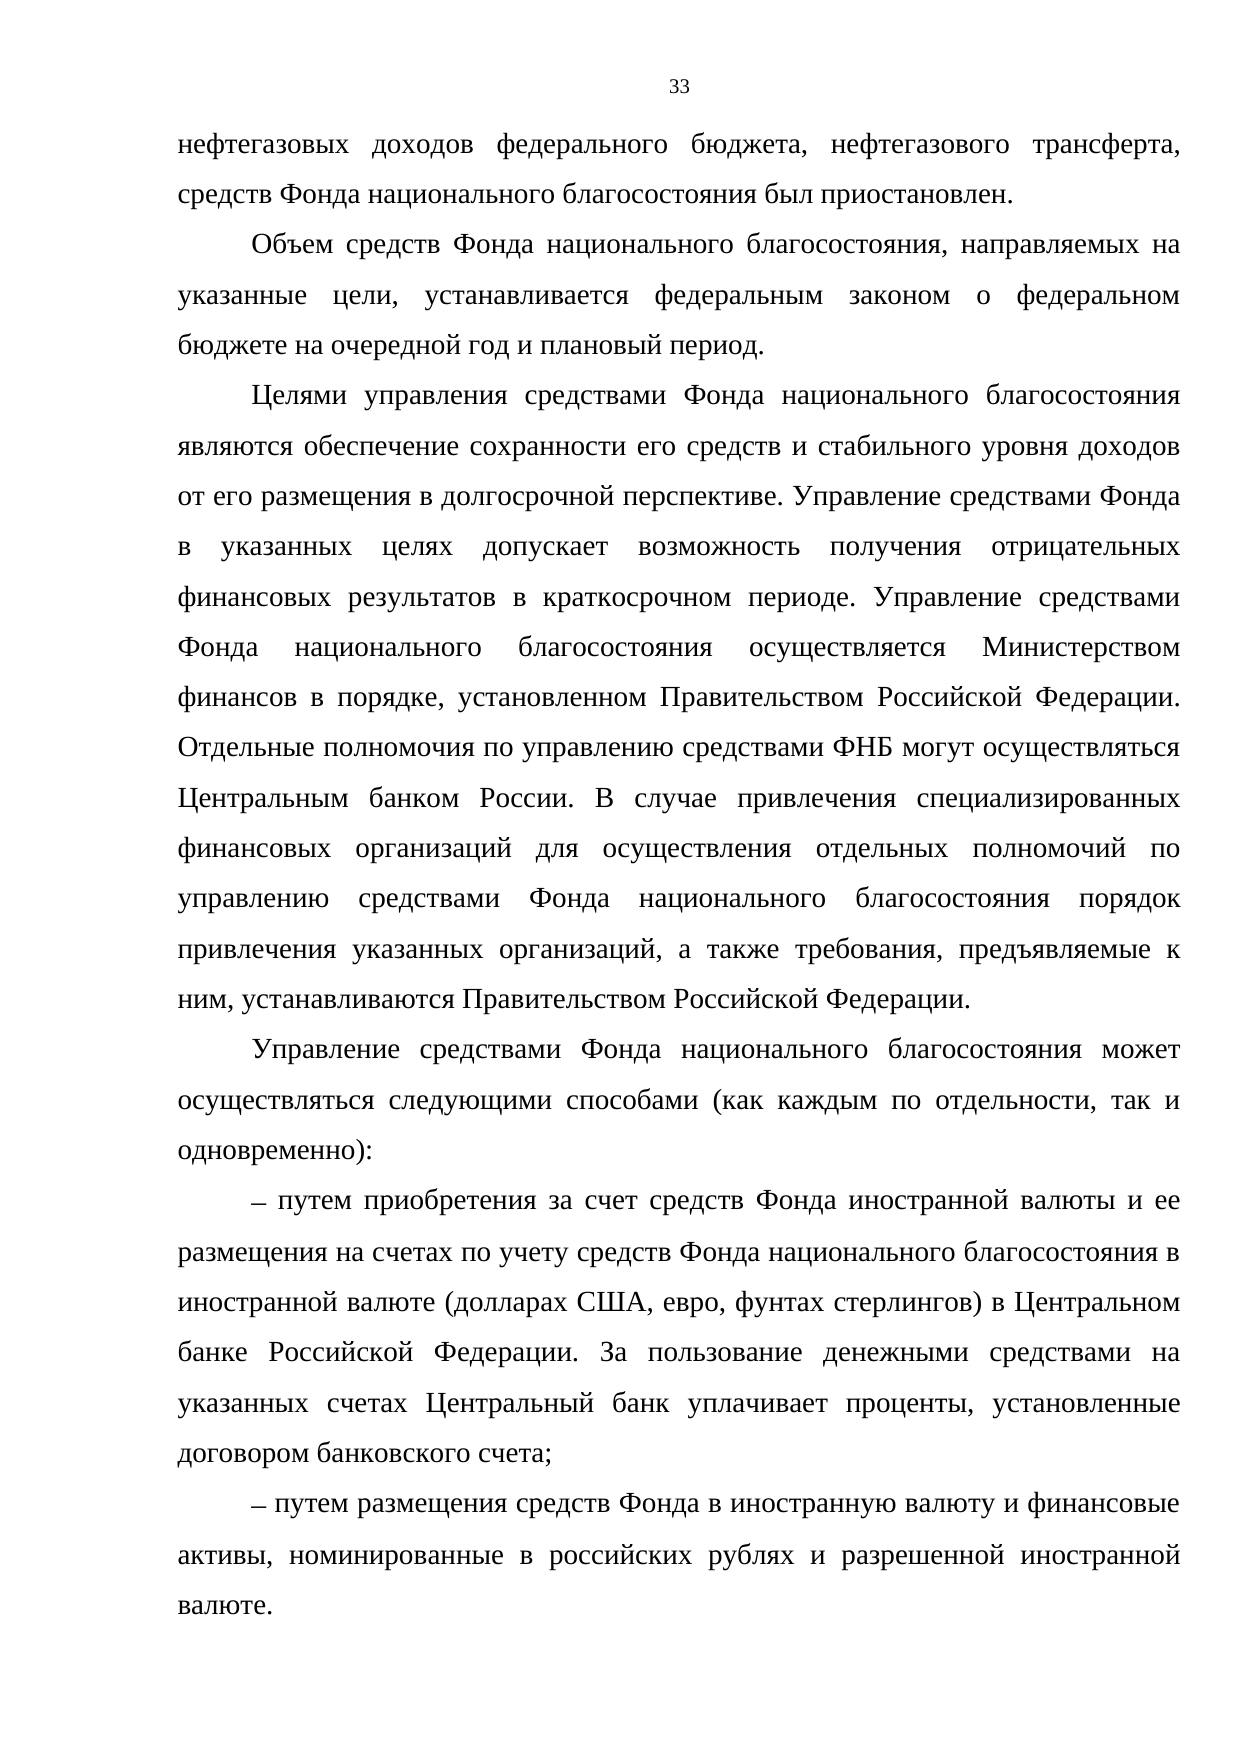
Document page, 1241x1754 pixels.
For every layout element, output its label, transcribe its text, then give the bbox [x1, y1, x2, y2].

text Управление средствами Фонда национального благосостояния может осуществляться следующими способами (как каждым по отдельности, так и одновременно): [177, 1031, 1181, 1166]
text – путем размещения средств Фонда в иностранную валюту и финансовые активы, номинированные в российских рублях и разрешенной иностранной валюте. [177, 1486, 1181, 1621]
text Целями управления средствами Фонда национального благосостояния являются обеспечение сохранности его средств и стабильного уровня доходов от его размещения в долгосрочной перспективе. Управление средствами Фонда в указанных целях допускает возможность получения отрицательных финансовых результатов в краткосрочном периоде. Управление средствами Фонда национального благосостояния осуществляется Министерством финансов в порядке, установленном Правительством Российской Федерации. Отдельные полномочия по управлению средствами ФНБ могут осуществляться Центральным банком России. В случае привлечения специализированных финансовых организаций для осуществления отдельных полномочий по управлению средствами Фонда национального благосостояния порядок привлечения указанных организаций, а также требования, предъявляемые к ним, устанавливаются Правительством Российской Федерации. [177, 377, 1181, 1015]
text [177, 126, 1181, 210]
text – путем приобретения за счет средств Фонда иностранной валюты и ее размещения на счетах по учету средств Фонда национального благосостояния в иностранной валюте (долларах США, евро, фунтах стерлингов) в Центральном банке Российской Федерации. За пользование денежными средствами на указанных счетах Центральный банк уплачивает проценты, установленные договором банковского счета; [177, 1182, 1181, 1469]
text Объем средств Фонда национального благосостояния, направляемых на указанные цели, устанавливается федеральным законом о федеральном бюджете на очередной год и плановый период. [177, 226, 1181, 361]
